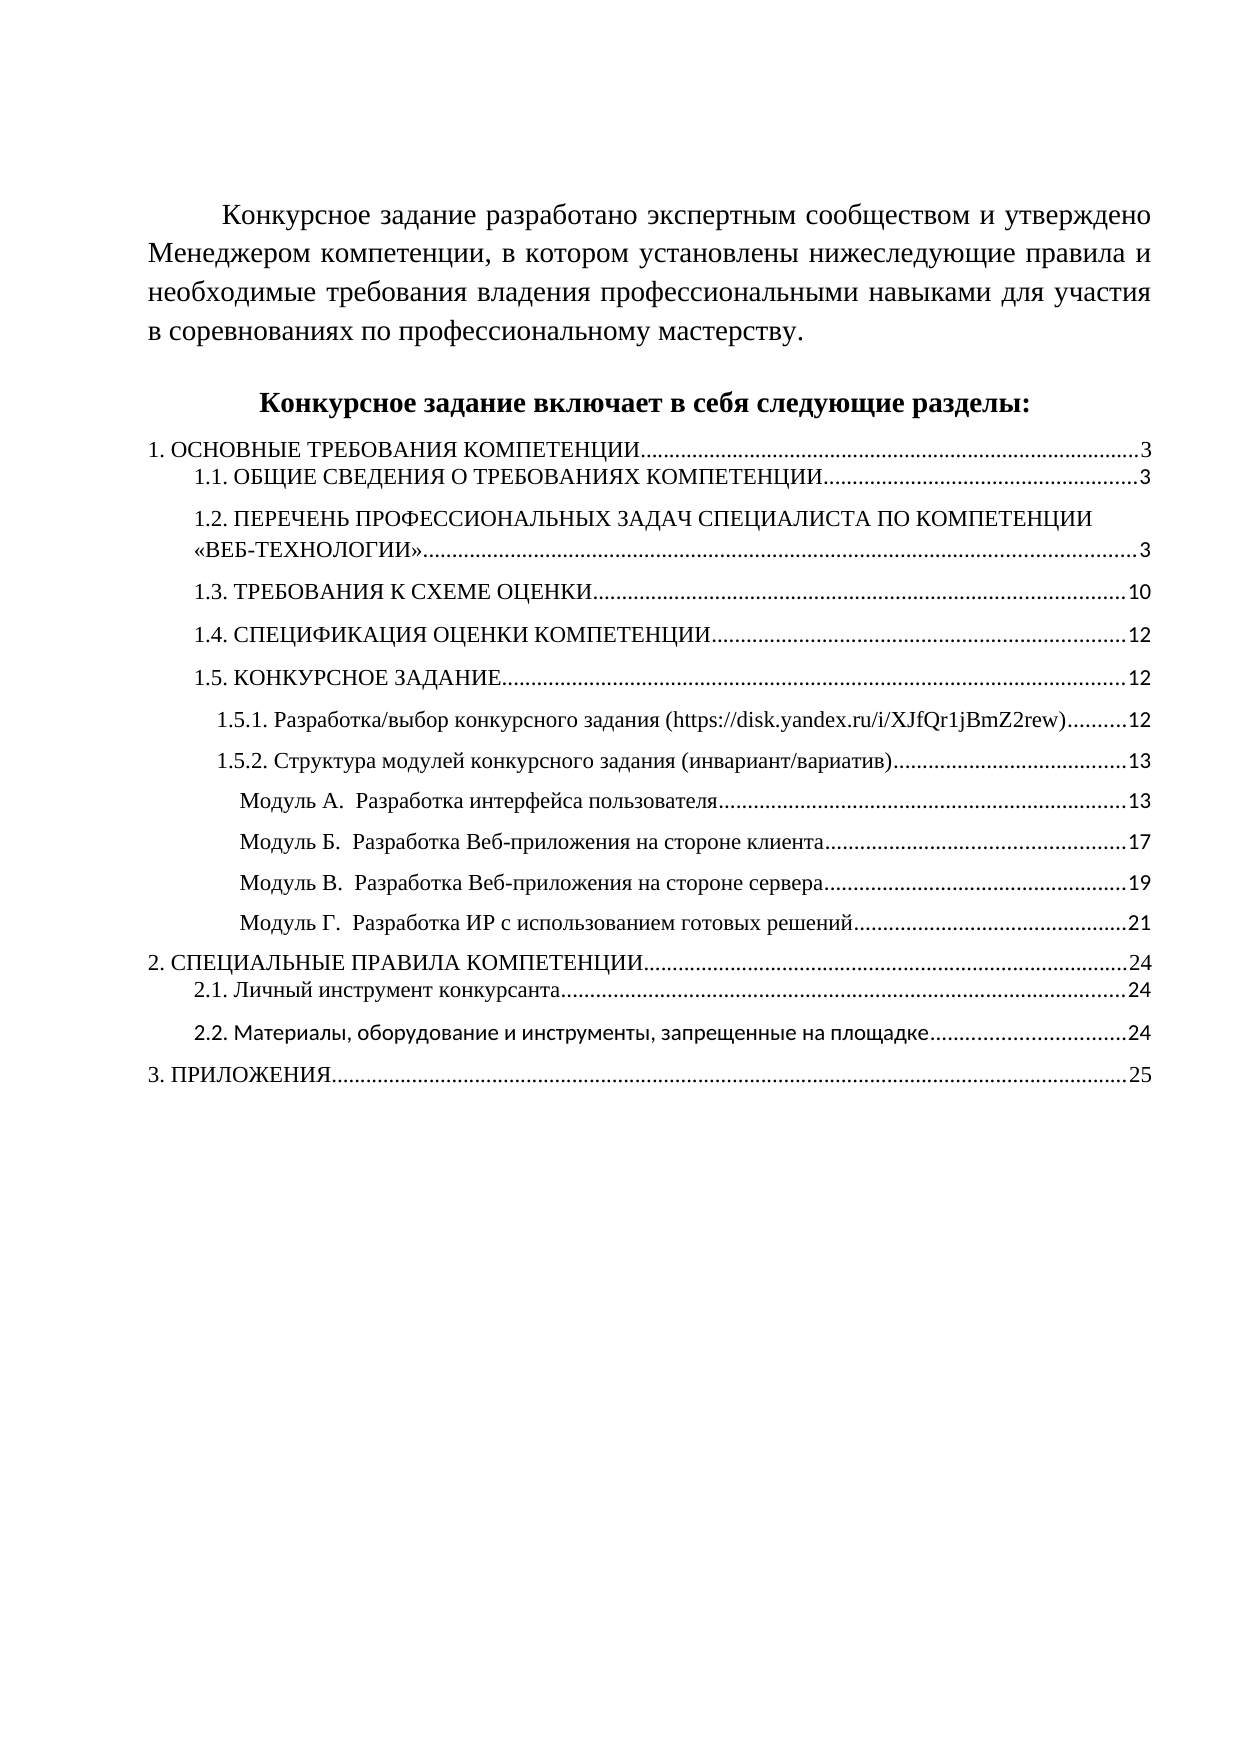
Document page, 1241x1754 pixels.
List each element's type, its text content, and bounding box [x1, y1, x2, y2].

text Конкурсное задание включает в себя следующие разделы: [185, 385, 1152, 419]
text Конкурсное задание разработано экспертным сообществом и утверждено Менеджером компетенции, в котором установлены нижеследующие правила и необходимые требования владения профессиональными навыками для участия в соревнованиях по профессиональному мастерству. [148, 197, 1152, 346]
